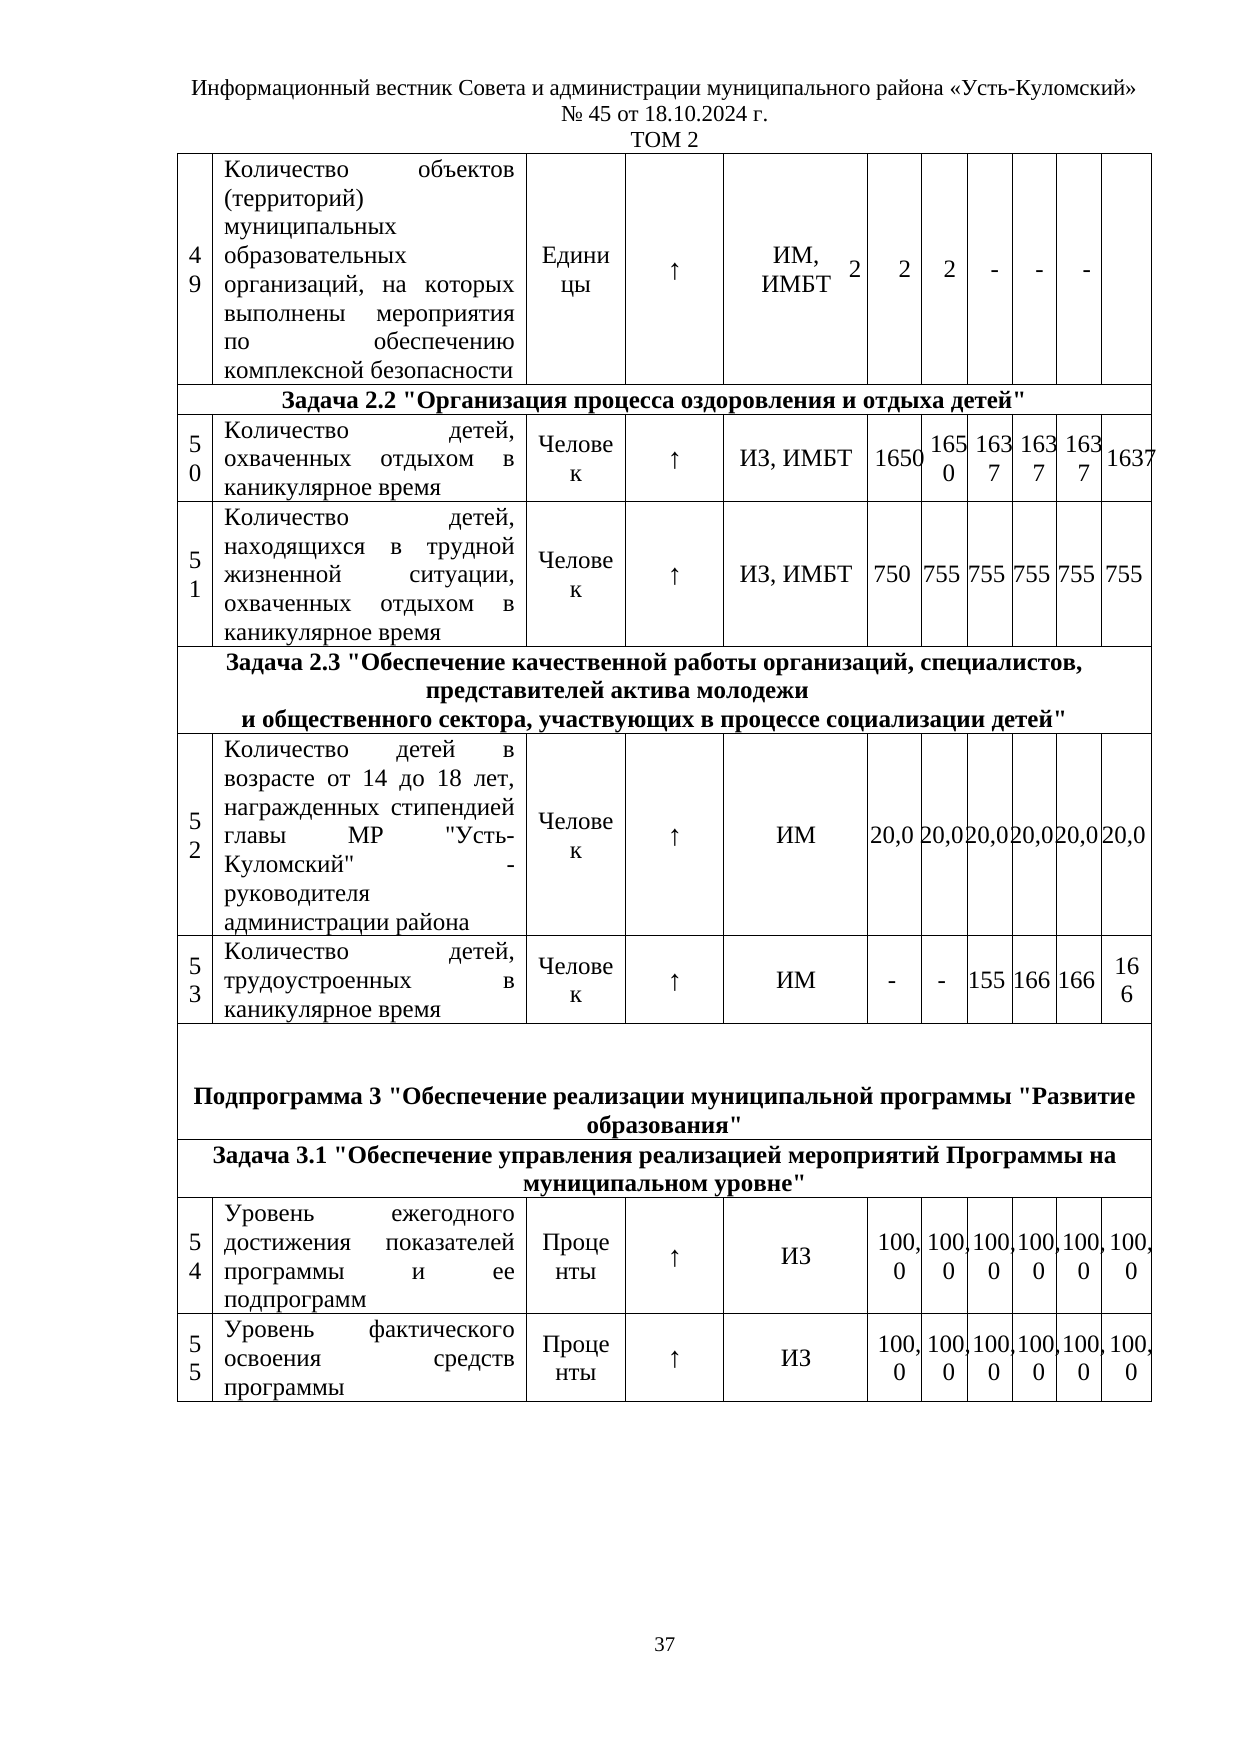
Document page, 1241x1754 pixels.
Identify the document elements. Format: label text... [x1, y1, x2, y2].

table_cell - [868, 936, 921, 1023]
table_cell 2 [868, 154, 921, 384]
table_cell ИМ [724, 936, 867, 1023]
table_cell 100,0 [1057, 1314, 1101, 1401]
table_cell 100,0 [922, 1314, 967, 1401]
table_cell 166 [1102, 936, 1151, 1023]
table_cell 51 [178, 502, 212, 646]
table_cell ИЗ, ИМБТ [724, 415, 867, 501]
table_cell ↑ [626, 154, 723, 384]
table_cell ИМ, ИМБТ [724, 154, 867, 384]
table_cell 49 [178, 154, 212, 384]
table_cell 20,0 [1057, 734, 1101, 935]
table_cell 100,0 [1057, 1198, 1101, 1313]
table_cell 20,0 [922, 734, 967, 935]
table_cell Задача 3.1 "Обеспечение управления реализацией мероприятий Программы на муниципальном уровне" [178, 1140, 1151, 1197]
table_cell 1650 [922, 415, 967, 501]
table_cell 100,0 [922, 1198, 967, 1313]
table_cell ИЗ [724, 1314, 867, 1401]
table_cell 100,0 [1102, 1314, 1151, 1401]
table_cell ↑ [626, 936, 723, 1023]
table_cell - [1057, 154, 1101, 384]
table_cell ↑ [626, 502, 723, 646]
table_cell Человек [527, 502, 625, 646]
table_cell Количество объектов (территорий) муниципальных образовательных организаций, на которых выполнены мероприятия по обеспечению комплексной безопасности [213, 154, 526, 384]
table_cell 755 [1013, 502, 1056, 646]
table_cell 100,0 [968, 1198, 1012, 1313]
table_cell ИМ [724, 734, 867, 935]
table_cell ИЗ [724, 1198, 867, 1313]
table_cell 20,0 [1102, 734, 1151, 935]
table_cell Задача 2.2 "Организация процесса оздоровления и отдыха детей" [178, 385, 1151, 414]
table_cell Подпрограмма 3 "Обеспечение реализации муниципальной программы "Развитие образования" [178, 1024, 1151, 1139]
table_cell Человек [527, 734, 625, 935]
table_cell Единицы [527, 154, 625, 384]
table_cell Проценты [527, 1314, 625, 1401]
table_cell Количество детей в возрасте от 14 до 18 лет, награжденных стипендией главы МР "Усть-Куломский" - руководителя администрации района [213, 734, 526, 935]
table_cell - [1102, 154, 1151, 384]
table_cell 50 [178, 415, 212, 501]
table_cell 1637 [1057, 415, 1101, 501]
table_cell ↑ [626, 1314, 723, 1401]
table_cell 2 [968, 154, 1012, 384]
table_cell Человек [527, 415, 625, 501]
table_cell 53 [178, 936, 212, 1023]
table_cell 54 [178, 1198, 212, 1313]
table_cell 100,0 [1013, 1314, 1056, 1401]
table_cell 755 [1057, 502, 1101, 646]
table_cell 100,0 [868, 1198, 921, 1313]
table_cell 1637 [1013, 415, 1056, 501]
table_cell 100,0 [968, 1314, 1012, 1401]
table_cell 55 [178, 1314, 212, 1401]
table_cell Количество детей, трудоустроенных в каникулярное время [213, 936, 526, 1023]
table_cell 100,0 [1102, 1198, 1151, 1313]
table_cell 755 [922, 502, 967, 646]
table_cell 1650 [868, 415, 921, 501]
table_cell Проценты [527, 1198, 625, 1313]
table_cell 2 [922, 154, 967, 384]
table_cell ИЗ, ИМБТ [724, 502, 867, 646]
table_cell 20,0 [1013, 734, 1056, 935]
table_cell 755 [968, 502, 1012, 646]
table_cell Человек [527, 936, 625, 1023]
table_cell Количество детей, охваченных отдыхом в каникулярное время [213, 415, 526, 501]
table_cell 100,0 [868, 1314, 921, 1401]
table_cell 1637 [1102, 415, 1151, 501]
table_cell 20,0 [868, 734, 921, 935]
table_cell - [1013, 154, 1056, 384]
table_cell 100,0 [1013, 1198, 1056, 1313]
table_cell 166 [1013, 936, 1056, 1023]
table_cell 166 [1057, 936, 1101, 1023]
table_cell 155 [968, 936, 1012, 1023]
table_cell Уровень фактического освоения средств программы [213, 1314, 526, 1401]
table_cell 1637 [968, 415, 1012, 501]
table_cell 52 [178, 734, 212, 935]
table_cell 20,0 [968, 734, 1012, 935]
table_cell Задача 2.3 "Обеспечение качественной работы организаций, специалистов, представителей актива молодежи и общественного сектора, участвующих в процессе социализации детей" [178, 647, 1151, 733]
table_cell ↑ [626, 415, 723, 501]
table_cell - [922, 936, 967, 1023]
table_cell 750 [868, 502, 921, 646]
table_cell Количество детей, находящихся в трудной жизненной ситуации, охваченных отдыхом в каникулярное время [213, 502, 526, 646]
table_cell ↑ [626, 734, 723, 935]
table_cell 755 [1102, 502, 1151, 646]
table_cell Уровень ежегодного достижения показателей программы и ее подпрограмм [213, 1198, 526, 1313]
table_cell ↑ [626, 1198, 723, 1313]
